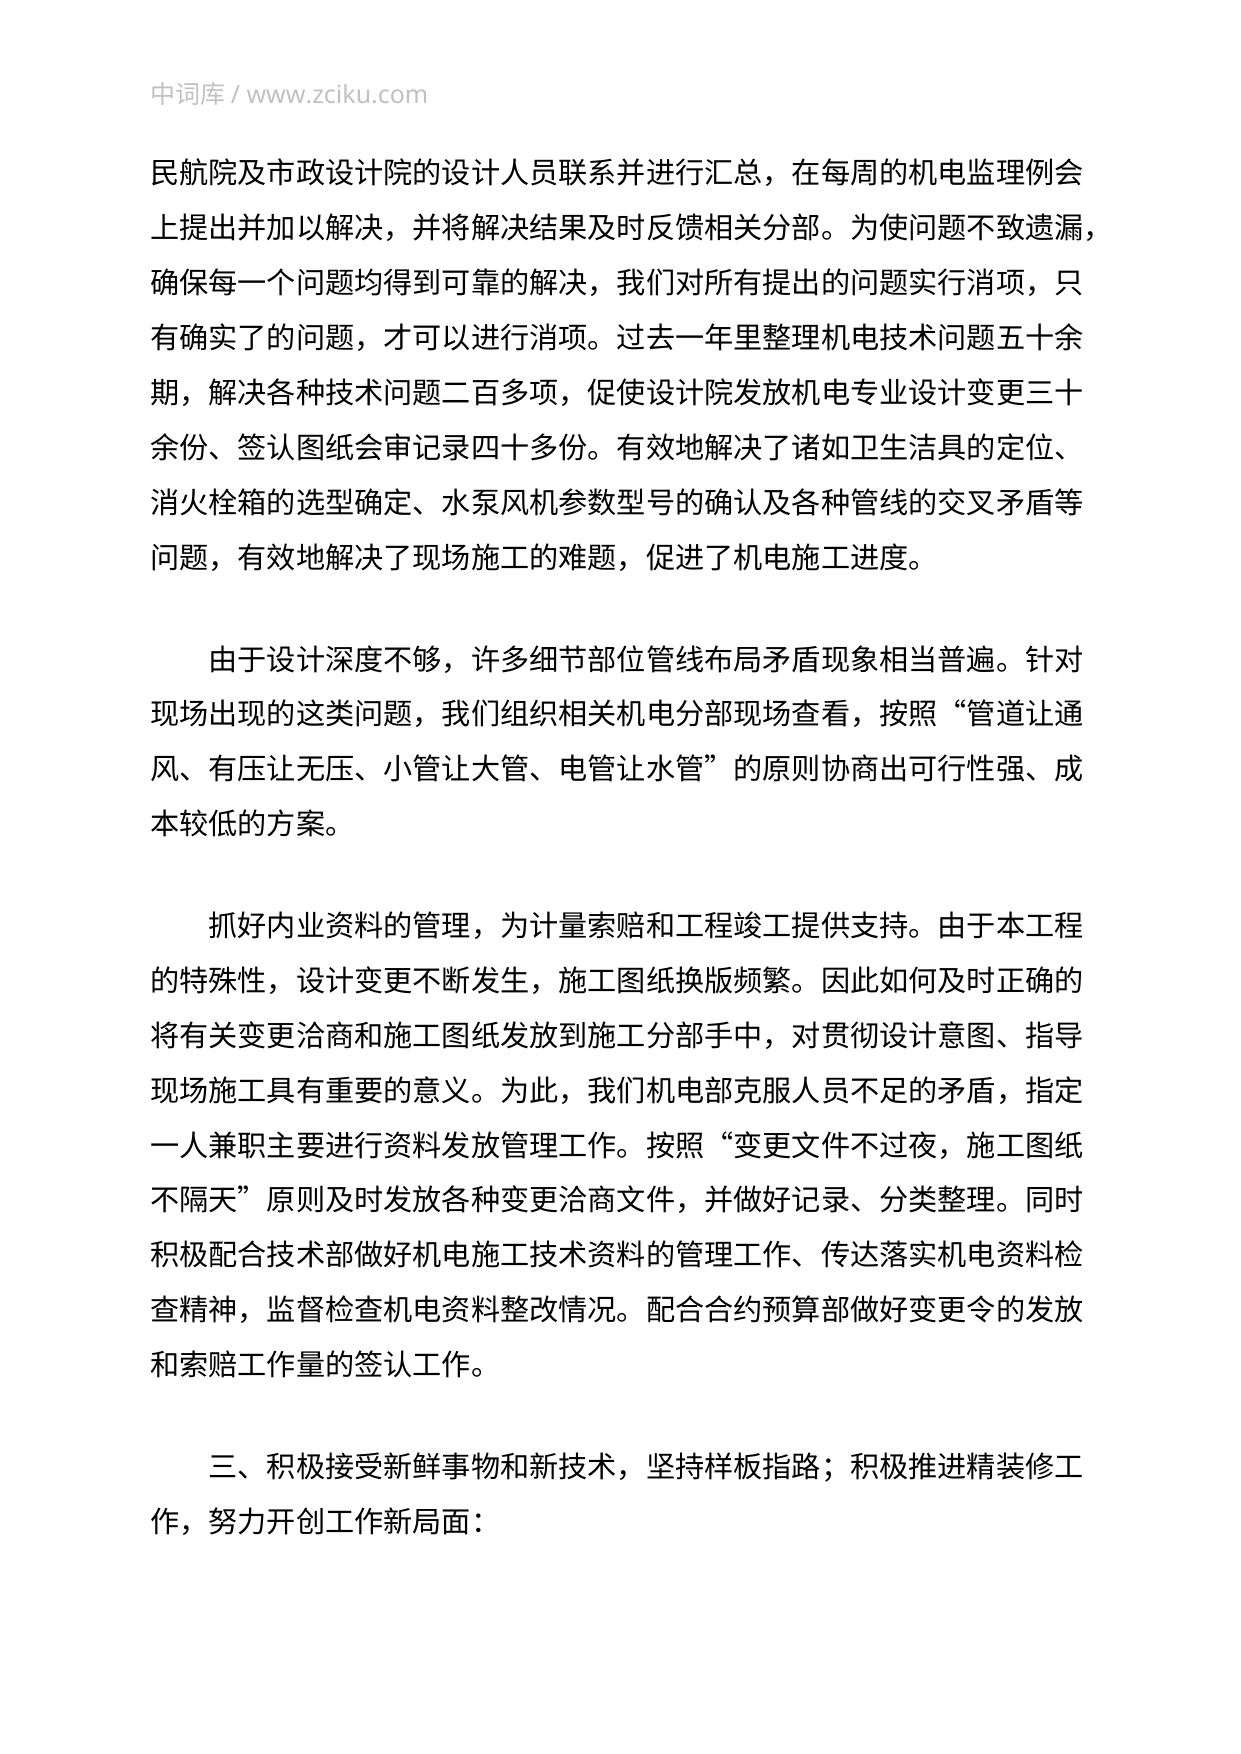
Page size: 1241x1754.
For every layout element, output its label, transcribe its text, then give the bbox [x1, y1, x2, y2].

text 三、积极接受新鲜事物和新技术，坚持样板指路；积极推进精装修工作，努力开创工作新局面： [150, 1443, 1090, 1541]
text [150, 150, 1090, 577]
text 由于设计深度不够，许多细节部位管线布局矛盾现象相当普遍。针对现场出现的这类问题，我们组织相关机电分部现场查看，按照“管道让通风、有压让无压、小管让大管、电管让水管”的原则协商出可行性强、成本较低的方案。 [150, 636, 1090, 843]
text 抓好内业资料的管理，为计量索赔和工程竣工提供支持。由于本工程的特殊性，设计变更不断发生，施工图纸换版频繁。因此如何及时正确的将有关变更洽商和施工图纸发放到施工分部手中，对贯彻设计意图、指导现场施工具有重要的意义。为此，我们机电部克服人员不足的矛盾，指定一人兼职主要进行资料发放管理工作。按照“变更文件不过夜，施工图纸不隔天”原则及时发放各种变更洽商文件，并做好记录、分类整理。同时积极配合技术部做好机电施工技术资料的管理工作、传达落实机电资料检查精神，监督检查机电资料整改情况。配合合约预算部做好变更令的发放和索赔工作量的签认工作。 [150, 902, 1090, 1384]
